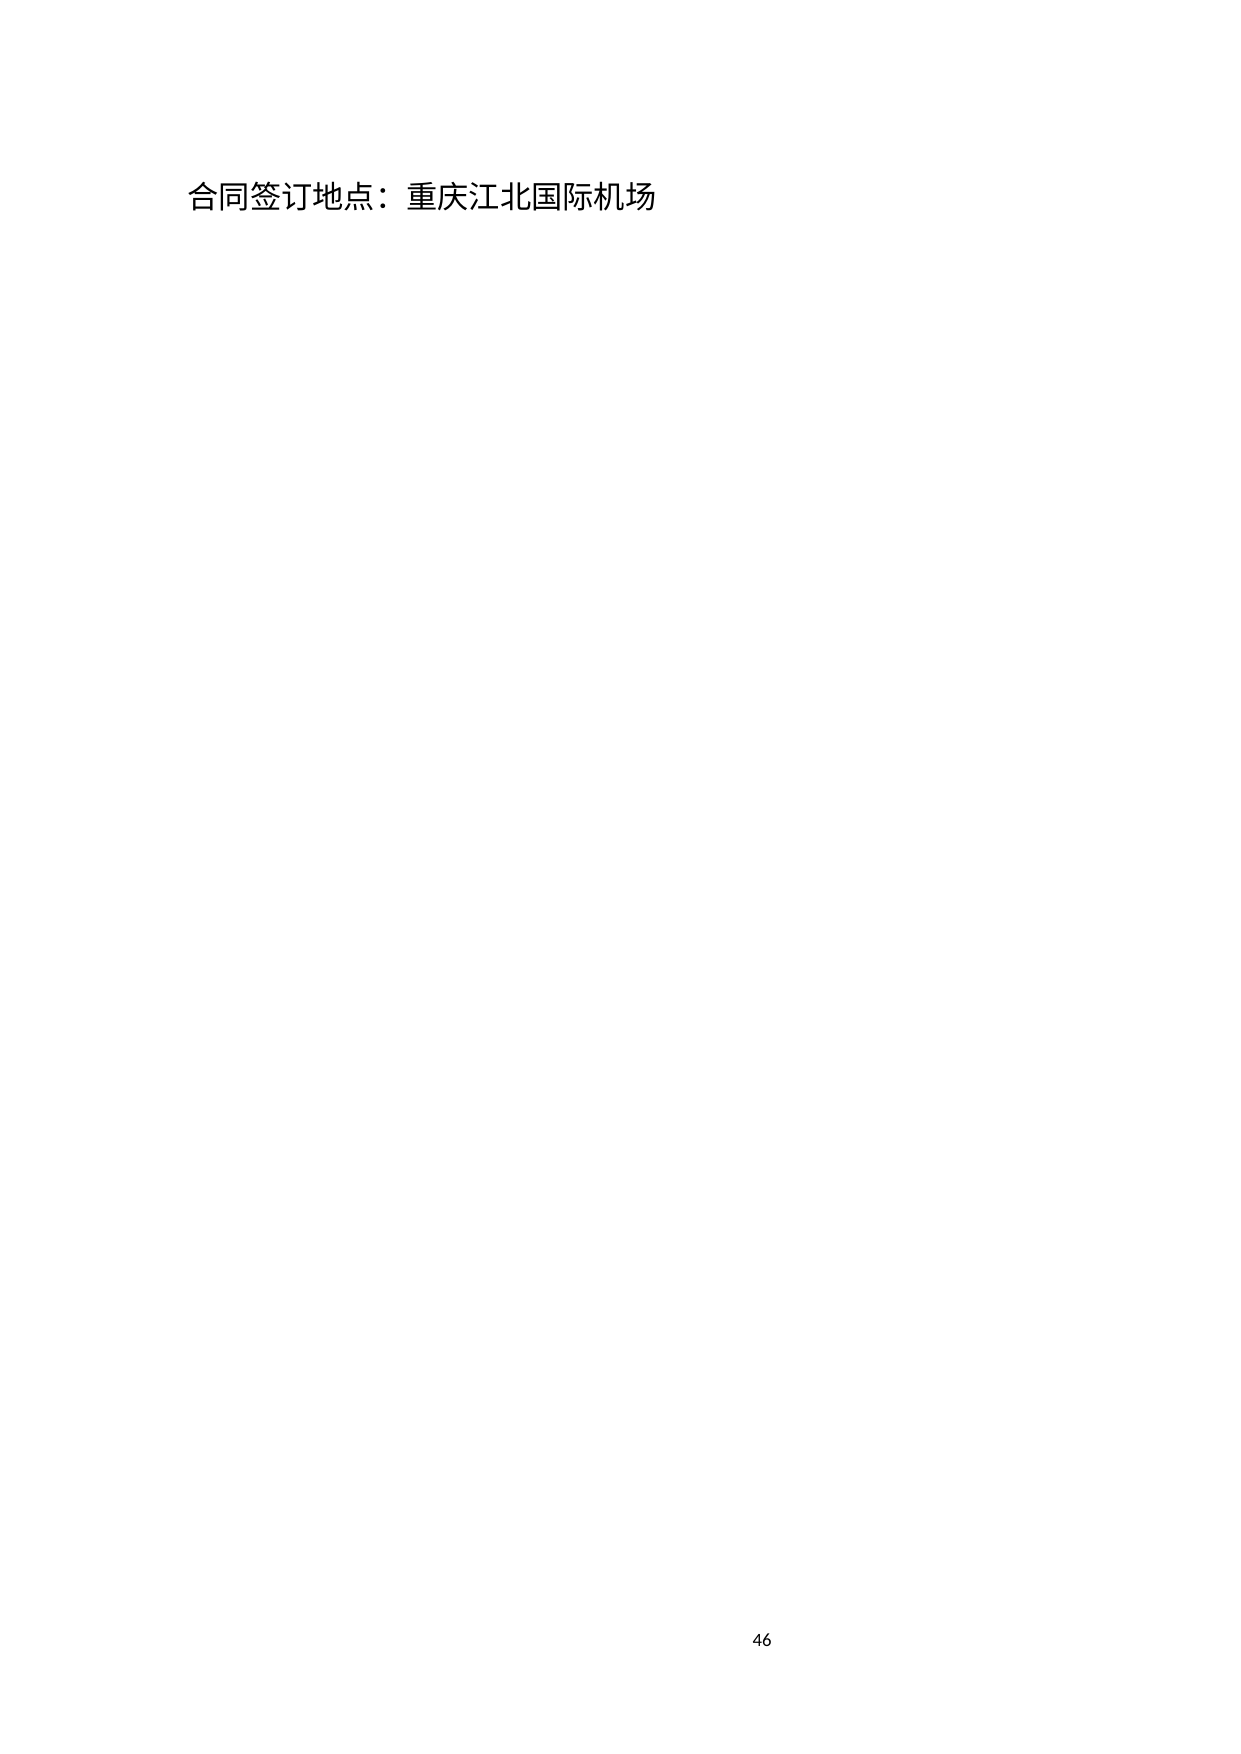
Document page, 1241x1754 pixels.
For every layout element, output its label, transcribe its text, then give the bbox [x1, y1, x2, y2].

text 合同签订地点：重庆江北国际机场 [187, 162, 1053, 227]
